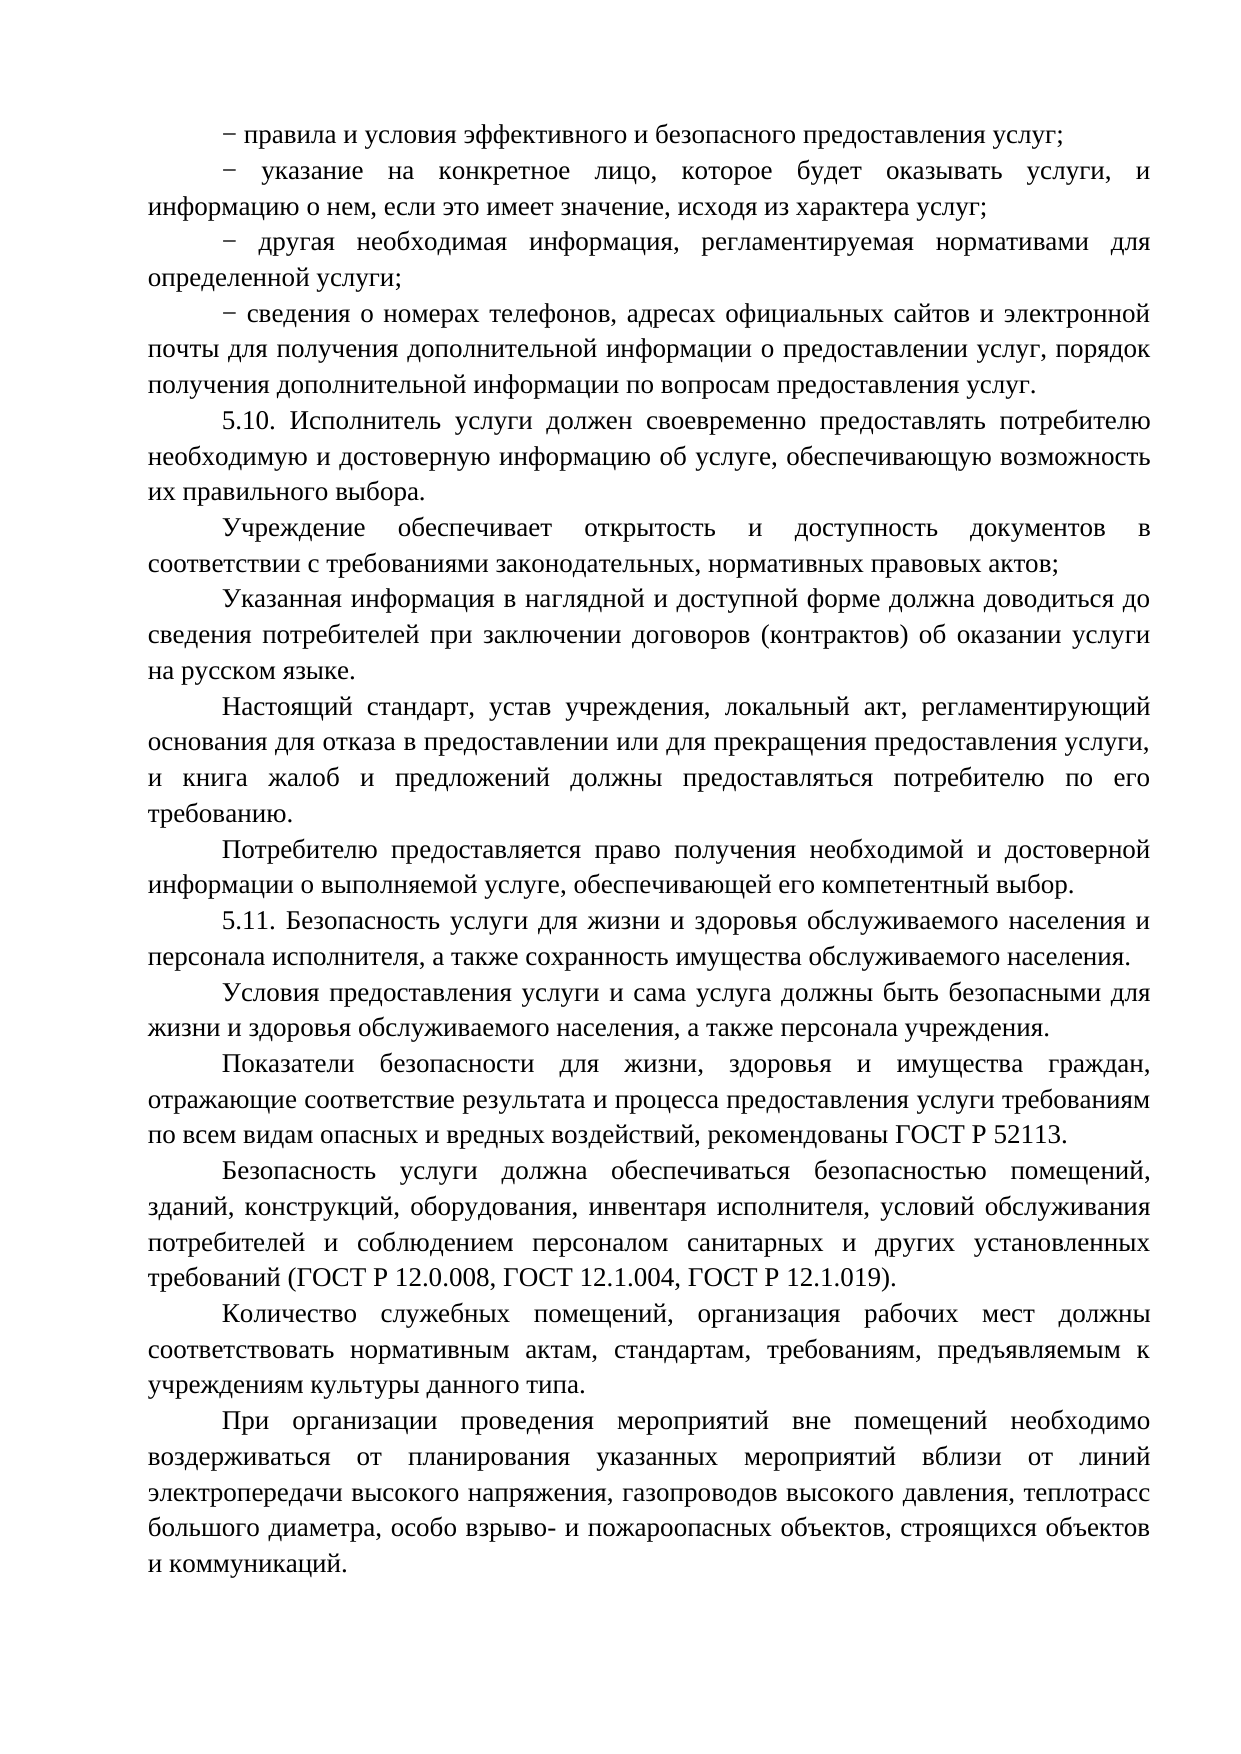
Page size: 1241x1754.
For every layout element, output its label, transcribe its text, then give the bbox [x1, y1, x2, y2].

text Показатели безопасности для жизни, здоровья и имущества граждан, отражающие соответствие результата и процесса предоставления услуги требованиям по всем видам опасных и вредных воздействий, рекомендованы ГОСТ Р 52113. [148, 1047, 1152, 1150]
text Учреждение обеспечивает открытость и доступность документов в соответствии с требованиями законодательных, нормативных правовых актов; [148, 511, 1152, 578]
text − другая необходимая информация, регламентируемая нормативами для определенной услуги; [148, 225, 1152, 292]
text Условия предоставления услуги и сама услуга должны быть безопасными для жизни и здоровья обслуживаемого населения, а также персонала учреждения. [148, 976, 1152, 1042]
text Потребителю предоставляется право получения необходимой и достоверной информации о выполняемой услуге, обеспечивающей его компетентный выбор. [148, 833, 1152, 899]
text 5.11. Безопасность услуги для жизни и здоровья обслуживаемого населения и персонала исполнителя, а также сохранность имущества обслуживаемого населения. [148, 904, 1152, 971]
text − указание на конкретное лицо, которое будет оказывать услуги, и информацию о нем, если это имеет значение, исходя из характера услуг; [148, 154, 1152, 221]
text Указанная информация в наглядной и доступной форме должна доводиться до сведения потребителей при заключении договоров (контрактов) об оказании услуги на русском языке. [148, 583, 1152, 685]
text Количество служебных помещений, организация рабочих мест должны соответствовать нормативным актам, стандартам, требованиям, предъявляемым к учреждениям культуры данного типа. [148, 1297, 1152, 1400]
text 5.10. Исполнитель услуги должен своевременно предоставлять потребителю необходимую и достоверную информацию об услуге, обеспечивающую возможность их правильного выбора. [148, 404, 1152, 507]
text Настоящий стандарт, устав учреждения, локальный акт, регламентирующий основания для отказа в предоставлении или для прекращения предоставления услуги, и книга жалоб и предложений должны предоставляться потребителю по его требованию. [148, 690, 1152, 828]
text Безопасность услуги должна обеспечиваться безопасностью помещений, зданий, конструкций, оборудования, инвентаря исполнителя, условий обслуживания потребителей и соблюдением персоналом санитарных и других установленных требований (ГОСТ Р 12.0.008, ГОСТ 12.1.004, ГОСТ Р 12.1.019). [148, 1154, 1152, 1293]
text При организации проведения мероприятий вне помещений необходимо воздерживаться от планирования указанных мероприятий вблизи от линий электропередачи высокого напряжения, газопроводов высокого давления, теплотрасс большого диаметра, особо взрыво- и пожароопасных объектов, строящихся объектов и коммуникаций. [148, 1404, 1152, 1578]
text − правила и условия эффективного и безопасного предоставления услуг; [148, 118, 1152, 149]
text − сведения о номерах телефонов, адресах официальных сайтов и электронной почты для получения дополнительной информации о предоставлении услуг, порядок получения дополнительной информации по вопросам предоставления услуг. [148, 297, 1152, 399]
